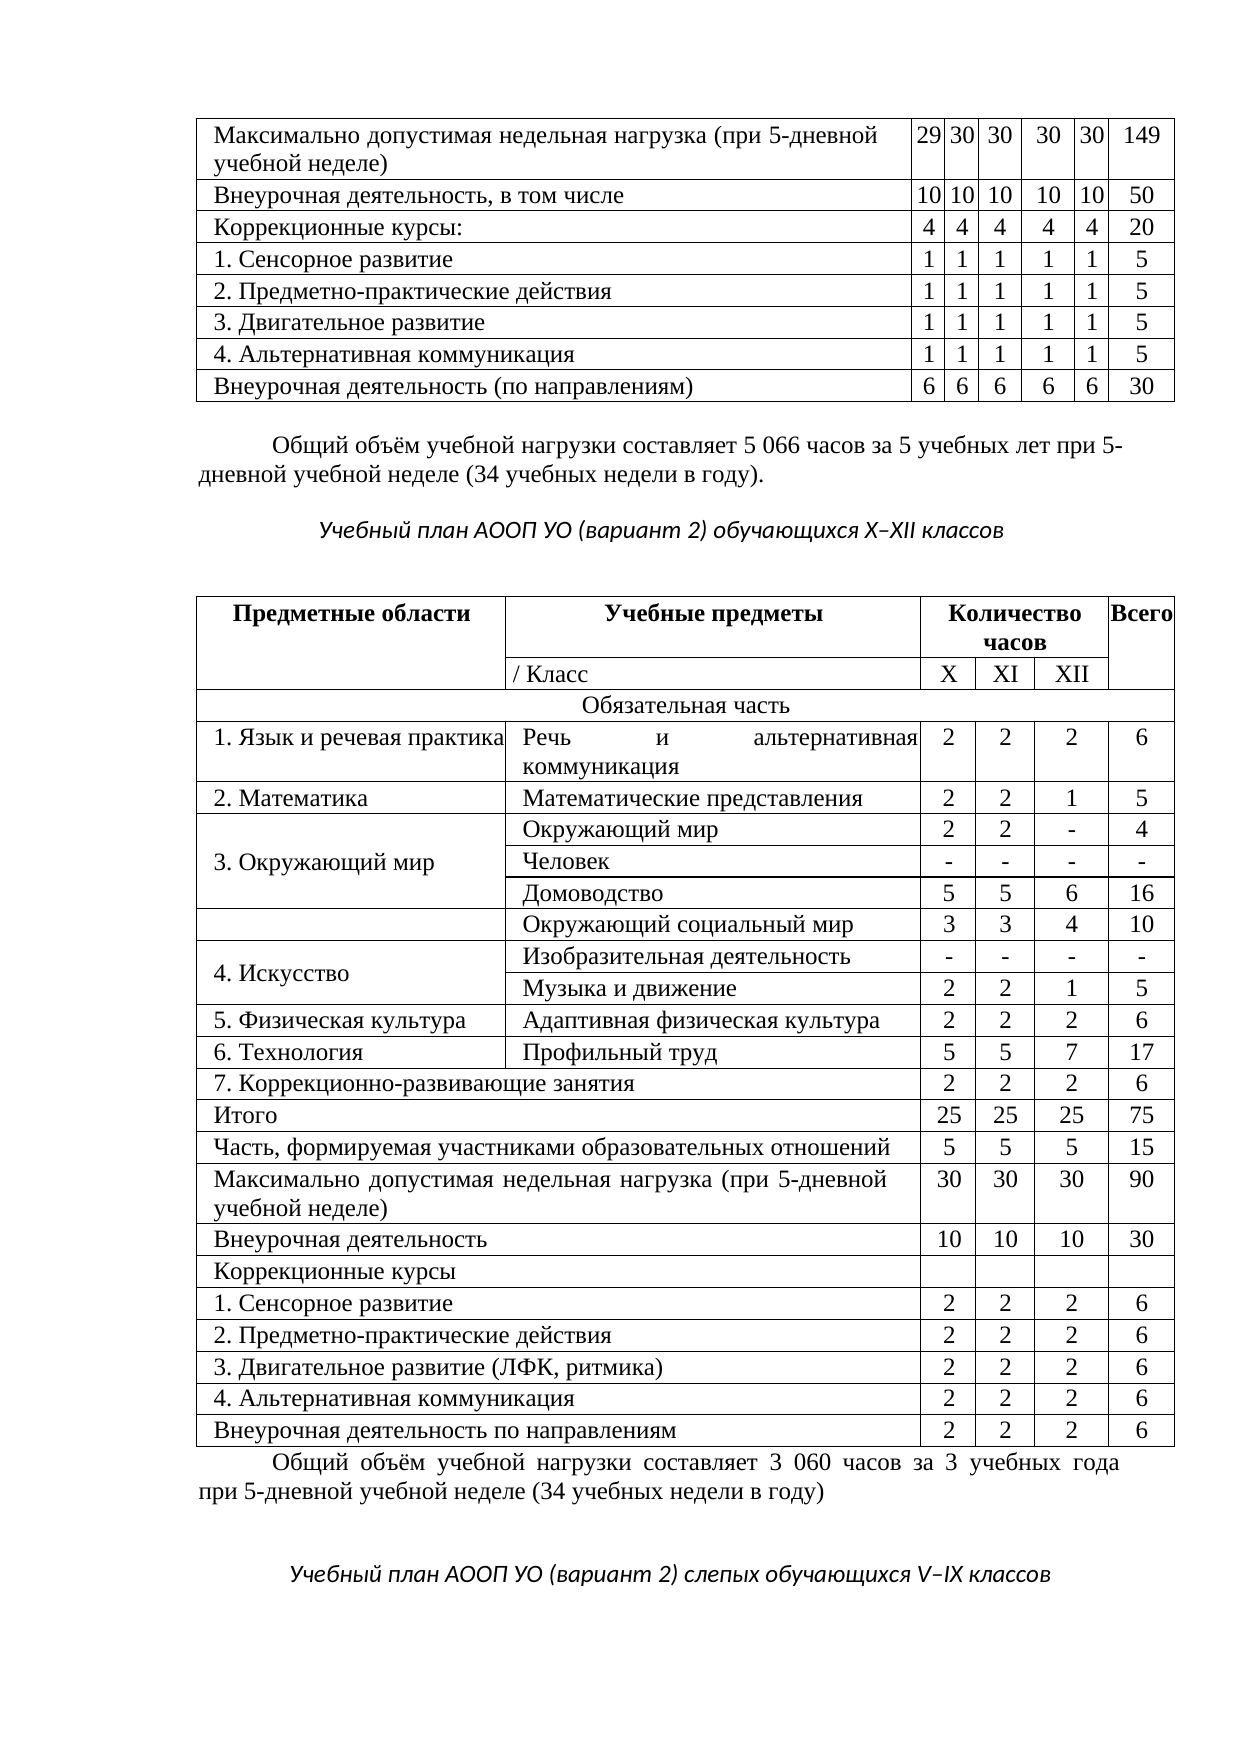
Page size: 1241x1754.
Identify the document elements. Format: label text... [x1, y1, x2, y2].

table_cell 1 [945, 339, 978, 369]
table_cell 90 [1109, 1164, 1174, 1223]
table_cell [921, 1256, 975, 1287]
table_cell Внеурочная деятельность [197, 1224, 920, 1255]
table_cell 2 [921, 1415, 975, 1446]
table_header Всего [1109, 597, 1174, 689]
table_cell 5 [921, 1132, 975, 1163]
table_cell 15 [1109, 1132, 1174, 1163]
table_cell Коррекционные курсы [197, 1256, 920, 1287]
table_cell 20 [1109, 211, 1174, 242]
table_cell 5 [1109, 973, 1174, 1004]
table_cell Профильный труд [506, 1037, 920, 1067]
table_cell 2 [976, 973, 1034, 1004]
table_cell 1 [979, 339, 1021, 369]
table_cell 1 [912, 307, 944, 338]
table_cell 3. Двигательное развитие (ЛФК, ритмика) [197, 1352, 920, 1382]
table_cell 6 [1075, 370, 1108, 401]
table_cell 75 [1109, 1100, 1174, 1131]
table_cell 1. Сенсорное развитие [197, 243, 911, 274]
table_cell 2 [921, 1005, 975, 1036]
table_cell 4. Альтернативная коммуникация [197, 1384, 920, 1414]
table_cell [976, 1256, 1034, 1287]
table_cell 6 [1109, 1320, 1174, 1351]
table_cell 2 [1035, 1288, 1108, 1319]
table_cell 4 [979, 211, 1021, 242]
table_cell 3 [921, 909, 975, 940]
table_cell 5 [1109, 307, 1174, 338]
table_cell 5 [921, 878, 975, 908]
text Общий объём учебной нагрузки составляет 3 060 часов за 3 учебных года при 5-дневной учебной неделе (34 учебных недели в году) [198, 1447, 1124, 1504]
table_cell - [1109, 846, 1174, 876]
table_cell XII [1035, 658, 1108, 689]
table_cell - [1035, 814, 1108, 845]
table_cell 1. Язык и речевая практика [197, 722, 505, 781]
table_cell 30 [979, 119, 1021, 178]
table_cell 2 [921, 782, 975, 813]
table_cell 1 [945, 275, 978, 306]
table_cell Внеурочная деятельность, в том числе [197, 180, 911, 210]
table_cell Максимально допустимая недельная нагрузка (при 5-дневной учебной неделе) [197, 119, 911, 178]
table_cell 1 [1075, 275, 1108, 306]
table_cell 5 [976, 1037, 1034, 1067]
table_cell 2. Математика [197, 782, 505, 813]
table_cell 2 [976, 814, 1034, 845]
table_cell Обязательная часть [197, 690, 1174, 721]
table_cell Окружающий социальный мир [506, 909, 920, 940]
table_cell 17 [1109, 1037, 1174, 1067]
table_cell 10 [976, 1224, 1034, 1255]
table_cell 7. Коррекционно-развивающие занятия [197, 1069, 920, 1099]
table_cell 25 [921, 1100, 975, 1131]
table_cell 149 [1109, 119, 1174, 178]
table_cell 3. Двигательное развитие [197, 307, 911, 338]
table_cell 6 [1109, 1069, 1174, 1099]
table_cell 10 [1109, 909, 1174, 940]
table_cell 2 [976, 1415, 1034, 1446]
table_cell Итого [197, 1100, 920, 1131]
table_cell Внеурочная деятельность по направлениям [197, 1415, 920, 1446]
table_cell 5 [976, 878, 1034, 908]
table_cell 2 [976, 1288, 1034, 1319]
table_cell 16 [1109, 878, 1174, 908]
table_cell 5 [976, 1132, 1034, 1163]
table_cell / Класс [506, 658, 920, 689]
table_cell 5 [1109, 243, 1174, 274]
table_cell 30 [1075, 119, 1108, 178]
table_cell 2 [976, 722, 1034, 781]
table_cell - [921, 846, 975, 876]
table_cell 2 [1035, 722, 1108, 781]
table_cell 2 [1035, 1069, 1108, 1099]
table_cell 1 [1022, 275, 1074, 306]
table_cell Максимально допустимая недельная нагрузка (при 5-дневной учебной неделе) [197, 1164, 920, 1223]
table_cell 6 [1035, 878, 1108, 908]
table_cell 1 [1035, 973, 1108, 1004]
table_cell [1035, 1256, 1108, 1287]
table_cell 10 [1075, 180, 1108, 210]
table_cell 1 [1022, 243, 1074, 274]
table_cell 2 [1035, 1384, 1108, 1414]
table_cell [197, 909, 505, 940]
table_cell 2 [976, 1069, 1034, 1099]
table_header Количество часов [921, 597, 1108, 657]
table_cell 10 [912, 180, 944, 210]
table_cell 2 [921, 1320, 975, 1351]
table_cell Изобразительная деятельность [506, 941, 920, 972]
table_cell 1 [945, 243, 978, 274]
table_cell Часть, формируемая участниками образовательных отношений [197, 1132, 920, 1163]
table_cell [1109, 1256, 1174, 1287]
table_cell 1 [1022, 307, 1074, 338]
table_cell 5 [921, 1037, 975, 1067]
table_cell 4 [1075, 211, 1108, 242]
text Общий объём учебной нагрузки составляет 5 066 часов за 5 учебных лет при 5-дневной учебной неделе (34 учебных недели в году). [198, 430, 1124, 488]
table_cell - [976, 846, 1034, 876]
table_cell 3. Окружающий мир [197, 814, 505, 908]
table_cell 10 [1035, 1224, 1108, 1255]
table_cell 1 [979, 307, 1021, 338]
table_cell 7 [1035, 1037, 1108, 1067]
table_cell 2 [1035, 1320, 1108, 1351]
table_cell 2 [976, 1320, 1034, 1351]
table_cell 2 [921, 1384, 975, 1414]
table_cell 6 [1109, 1288, 1174, 1319]
table_cell 25 [976, 1100, 1034, 1131]
table_cell 2 [921, 1069, 975, 1099]
table_cell 5. Физическая культура [197, 1005, 505, 1036]
table_cell Математические представления [506, 782, 920, 813]
table_cell 1 [1075, 307, 1108, 338]
table_cell 2 [976, 1352, 1034, 1382]
table_cell Речь и альтернативная коммуникация [506, 722, 920, 781]
table_cell 30 [945, 119, 978, 178]
table_cell 6 [912, 370, 944, 401]
table_cell 2 [1035, 1005, 1108, 1036]
text Учебный план АООП УО (вариант 2) слепых обучающихся V–IX классов [289, 1558, 1152, 1589]
table_cell 2 [921, 1288, 975, 1319]
table_cell Музыка и движение [506, 973, 920, 1004]
table_cell Внеурочная деятельность (по направлениям) [197, 370, 911, 401]
table_cell Домоводство [506, 878, 920, 908]
table_cell 2 [976, 1005, 1034, 1036]
table_cell 5 [1035, 1132, 1108, 1163]
table_cell 6 [1109, 1415, 1174, 1446]
table_cell 1 [979, 275, 1021, 306]
table_header Учебные предметы [506, 597, 920, 657]
table_cell 1 [912, 275, 944, 306]
table_cell 2 [921, 722, 975, 781]
table_cell - [1035, 941, 1108, 972]
table_cell Человек [506, 846, 920, 876]
table_cell 6 [1022, 370, 1074, 401]
table_cell 6 [1109, 1005, 1174, 1036]
table_cell 4 [912, 211, 944, 242]
table_cell 2 [1035, 1415, 1108, 1446]
table_cell 5 [1109, 339, 1174, 369]
table_cell 30 [1022, 119, 1074, 178]
table_cell 1 [912, 243, 944, 274]
table_cell 2 [921, 1352, 975, 1382]
table_cell 1 [1075, 243, 1108, 274]
table_cell 10 [921, 1224, 975, 1255]
table_cell 1 [1075, 339, 1108, 369]
table_cell 6 [1109, 1352, 1174, 1382]
table_header Предметные области [197, 597, 505, 689]
table_cell 29 [912, 119, 944, 178]
table_cell 6. Технология [197, 1037, 505, 1067]
table_cell 30 [1109, 370, 1174, 401]
table_cell 5 [1109, 782, 1174, 813]
table_cell Адаптивная физическая культура [506, 1005, 920, 1036]
table_cell Коррекционные курсы: [197, 211, 911, 242]
table_cell 2 [976, 1384, 1034, 1414]
table_cell - [976, 941, 1034, 972]
table_cell 4 [945, 211, 978, 242]
table_cell 10 [1022, 180, 1074, 210]
table_cell 1 [1035, 782, 1108, 813]
table_cell XI [976, 658, 1034, 689]
table_cell 50 [1109, 180, 1174, 210]
table_cell X [921, 658, 975, 689]
table_cell 4. Искусство [197, 941, 505, 1004]
table_cell 2 [976, 782, 1034, 813]
table_cell 30 [976, 1164, 1034, 1223]
table_cell 6 [1109, 1384, 1174, 1414]
table_cell 2. Предметно-практические действия [197, 275, 911, 306]
table_cell 30 [1035, 1164, 1108, 1223]
table_cell 4. Альтернативная коммуникация [197, 339, 911, 369]
table_cell 30 [1109, 1224, 1174, 1255]
table_cell - [1109, 941, 1174, 972]
table_cell 2 [921, 973, 975, 1004]
table_cell 1 [945, 307, 978, 338]
table_cell 1. Сенсорное развитие [197, 1288, 920, 1319]
table_cell 3 [976, 909, 1034, 940]
table_cell 10 [945, 180, 978, 210]
table_cell 5 [1109, 275, 1174, 306]
table_cell 6 [979, 370, 1021, 401]
table_cell 1 [912, 339, 944, 369]
table_cell 6 [945, 370, 978, 401]
table_cell 25 [1035, 1100, 1108, 1131]
table_cell 2 [921, 814, 975, 845]
table_cell 1 [979, 243, 1021, 274]
table_cell 4 [1035, 909, 1108, 940]
table_cell 2. Предметно-практические действия [197, 1320, 920, 1351]
text Учебный план АООП УО (вариант 2) обучающихся Х–ХII классов [215, 514, 1107, 544]
table_cell 2 [1035, 1352, 1108, 1382]
table_cell Окружающий мир [506, 814, 920, 845]
table_cell - [1035, 846, 1108, 876]
table_cell 4 [1109, 814, 1174, 845]
table_cell - [921, 941, 975, 972]
table_cell 4 [1022, 211, 1074, 242]
table_cell 10 [979, 180, 1021, 210]
table_cell 30 [921, 1164, 975, 1223]
table_cell 1 [1022, 339, 1074, 369]
table_cell 6 [1109, 722, 1174, 781]
